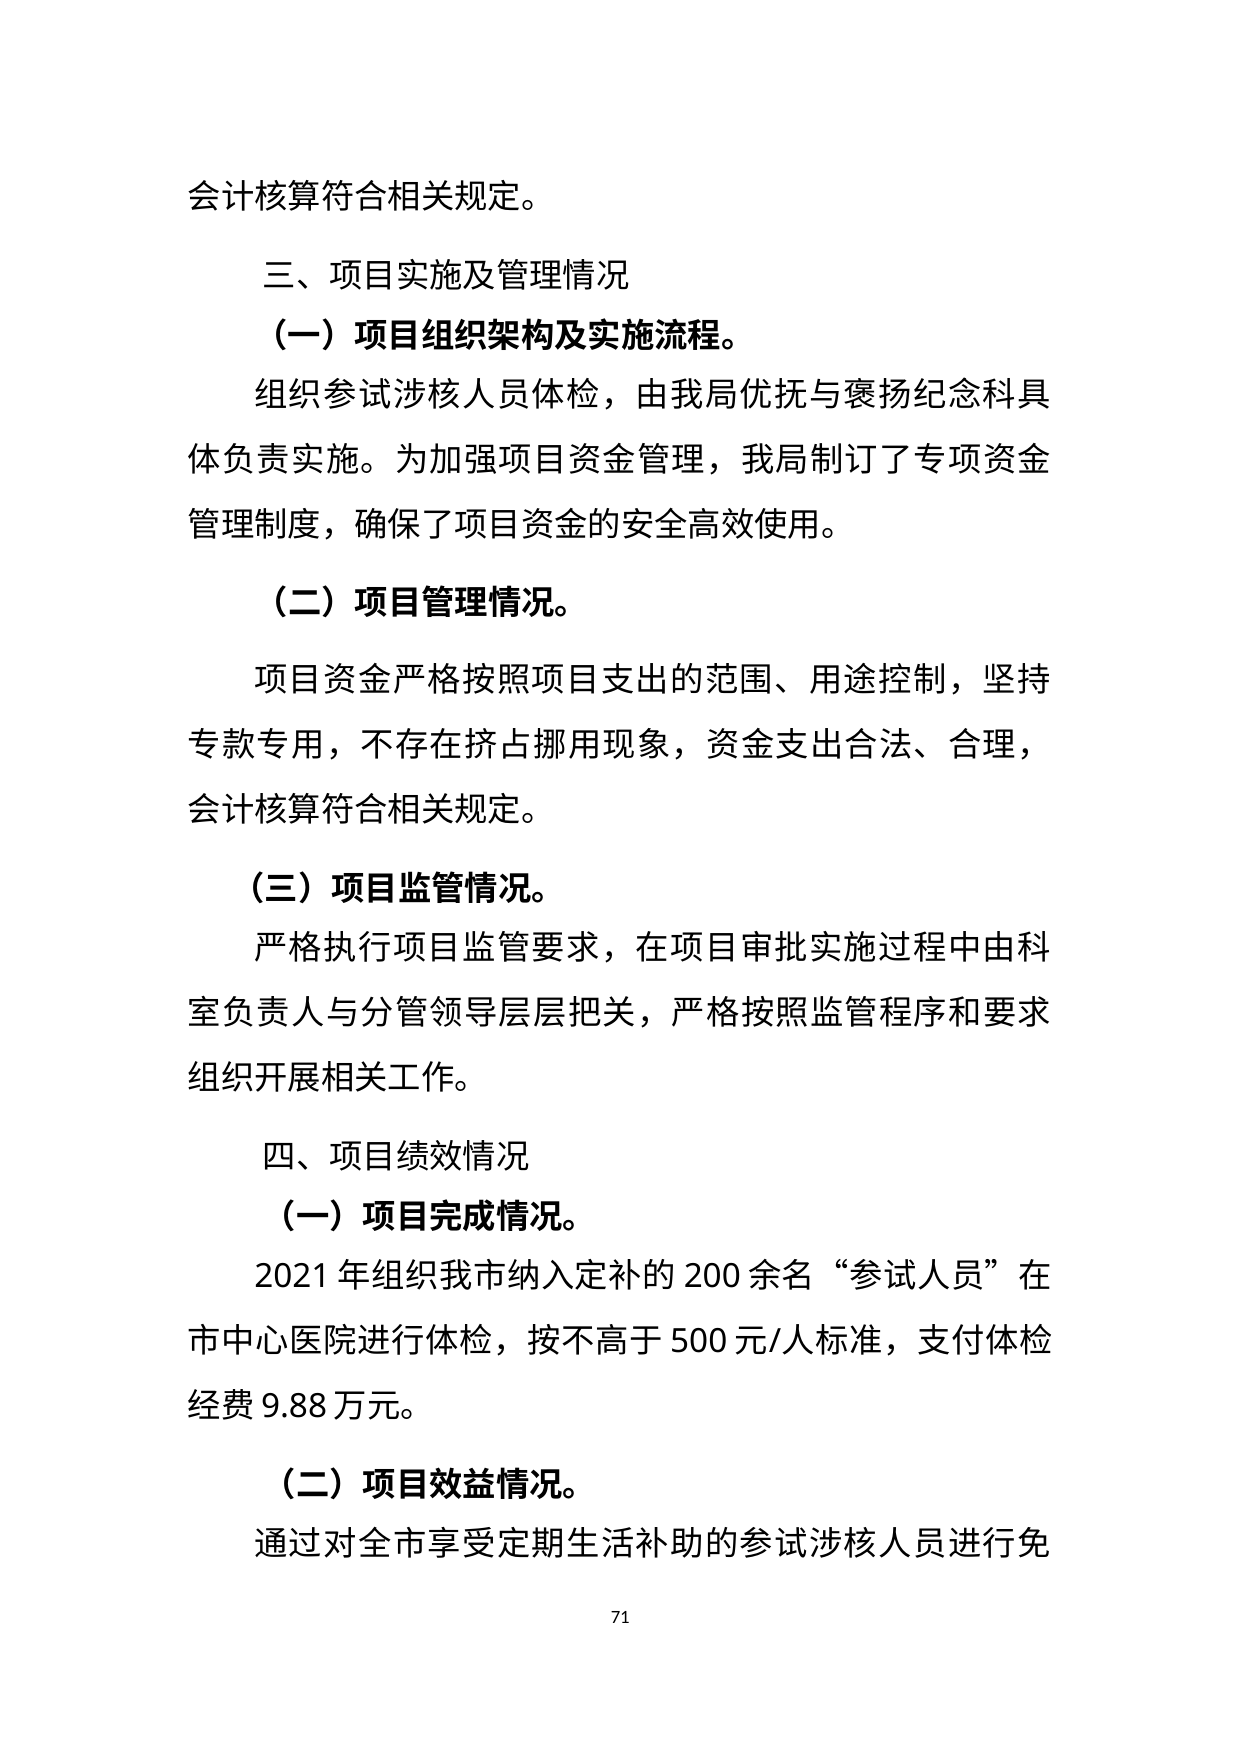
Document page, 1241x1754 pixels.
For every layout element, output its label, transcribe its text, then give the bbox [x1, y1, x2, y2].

text （二）项目效益情况。 [187, 1448, 1053, 1508]
text （三）项目监管情况。 [231, 852, 1053, 913]
text （一）项目完成情况。 [187, 1180, 1053, 1241]
text 项目资金严格按照项目支出的范围、用途控制，坚持专款专用，不存在挤占挪用现象，资金支出合法、合理，会计核算符合相关规定。 [187, 645, 1053, 840]
text 三、项目实施及管理情况 [187, 239, 1053, 300]
text 2021年组织我市纳入定补的200余名“参试人员”在市中心医院进行体检，按不高于500元/人标准，支付体检经费9.88万元。 [187, 1241, 1053, 1436]
text （一）项目组织架构及实施流程。 [187, 300, 1053, 360]
text （二）项目管理情况。 [187, 567, 1053, 632]
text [187, 1508, 1053, 1573]
text 严格执行项目监管要求，在项目审批实施过程中由科室负责人与分管领导层层把关，严格按照监管程序和要求组织开展相关工作。 [187, 913, 1053, 1108]
text 组织参试涉核人员体检，由我局优抚与褒扬纪念科具体负责实施。为加强项目资金管理，我局制订了专项资金管理制度，确保了项目资金的安全高效使用。 [187, 360, 1053, 555]
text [187, 162, 1053, 227]
text 四、项目绩效情况 [187, 1120, 1053, 1180]
